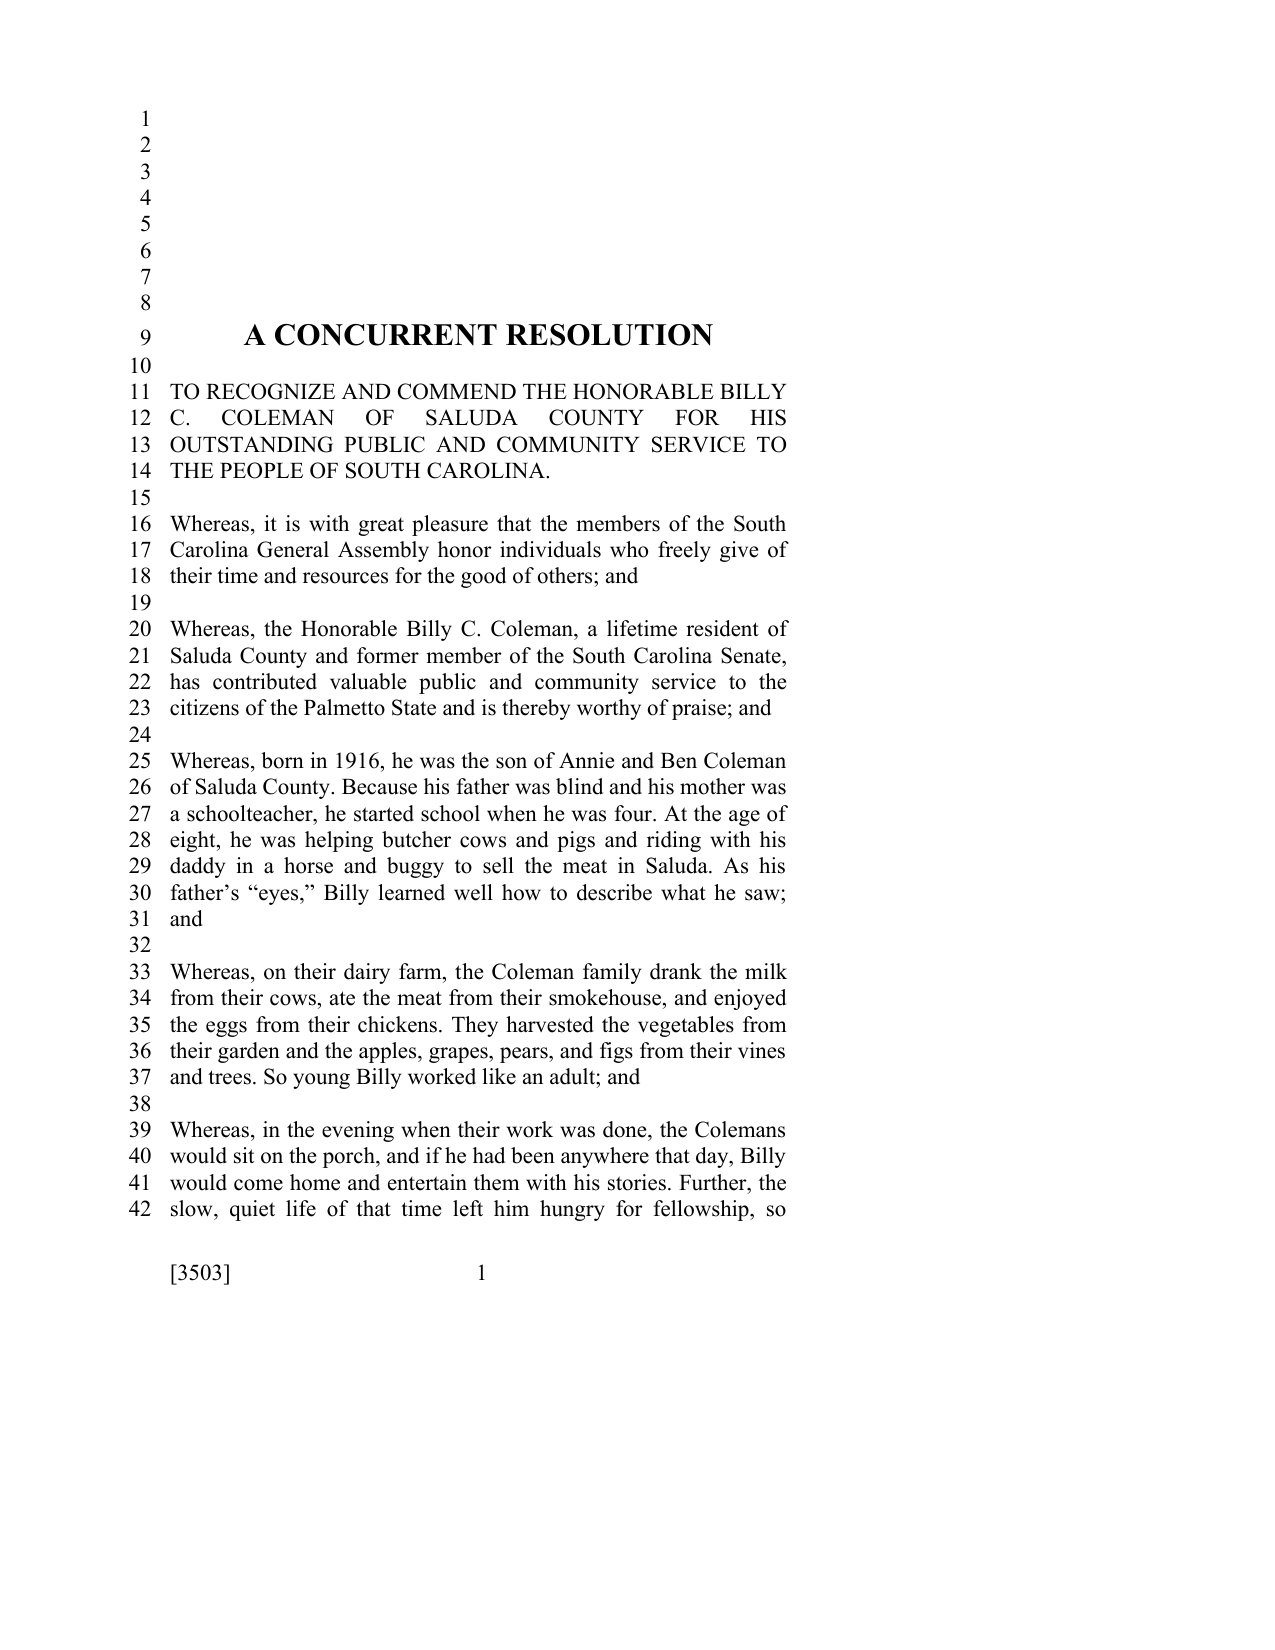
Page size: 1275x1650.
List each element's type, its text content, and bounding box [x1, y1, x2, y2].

text Whereas, born in 1916, he was the son of Annie and Ben Coleman of Saluda County. Because his father was blind and his mother was a schoolteacher, he started school when he was four. At the age of eight, he was helping butcher cows and pigs and riding with his daddy in a horse and buggy to sell the meat in Saluda. As his father’s “eyes,” Billy learned well how to describe what he saw; and [169, 747, 787, 932]
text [169, 1116, 787, 1221]
text Whereas, the Honorable Billy C. Coleman, a lifetime resident of Saluda County and former member of the South Carolina Senate, has contributed valuable public and community service to the citizens of the Palmetto State and is thereby worthy of praise; and [169, 615, 787, 721]
text TO RECOGNIZE AND COMMEND THE HONORABLE BILLY C. COLEMAN OF SALUDA COUNTY FOR HIS OUTSTANDING PUBLIC AND COMMUNITY SERVICE TO THE PEOPLE OF SOUTH CAROLINA. [169, 378, 787, 483]
text Whereas, it is with great pleasure that the members of the South Carolina General Assembly honor individuals who freely give of their time and resources for the good of others; and [169, 510, 787, 589]
text Whereas, on their dairy farm, the Coleman family drank the milk from their cows, ate the meat from their smokehouse, and enjoyed the eggs from their chickens. They harvested the vegetables from their garden and the apples, grapes, pears, and figs from their vines and trees. So young Billy worked like an adult; and [169, 958, 787, 1090]
text A CONCURRENT RESOLUTION [169, 316, 787, 352]
